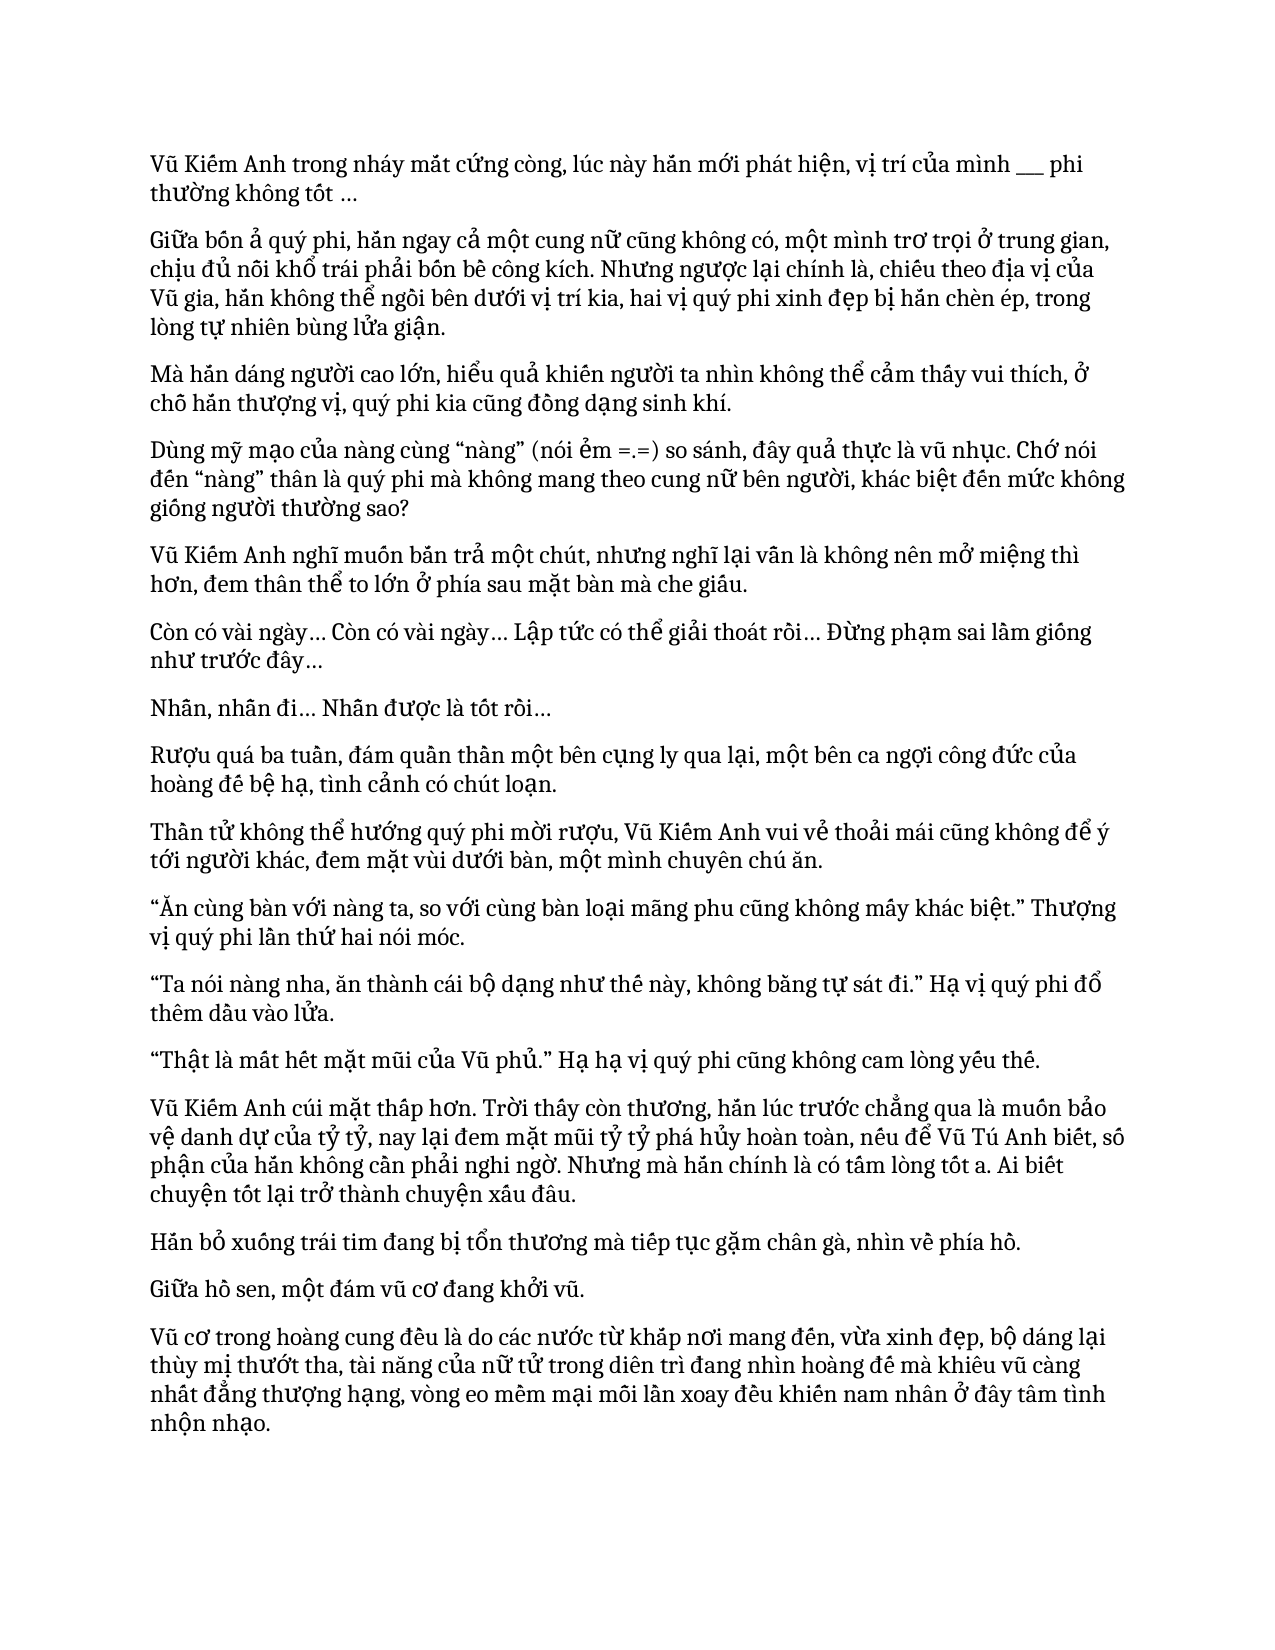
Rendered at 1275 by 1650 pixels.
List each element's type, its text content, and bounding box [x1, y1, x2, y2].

text Nhẫn, nhẫn đi… Nhẫn được là tốt rồi… [150, 694, 1125, 722]
text “Ta nói nàng nha, ăn thành cái bộ dạng như thế này, không bằng tự sát đi.” Hạ vị quý phi đổ thêm dầu vào lửa. [150, 970, 1125, 1027]
text Thần tử không thể hướng quý phi mời rượu, Vũ Kiếm Anh vui vẻ thoải mái cũng không để ý tới người khác, đem mặt vùi dưới bàn, một mình chuyên chú ăn. [150, 817, 1125, 875]
text Hắn bỏ xuống trái tim đang bị tổn thương mà tiếp tục gặm chân gà, nhìn về phía hồ. [150, 1227, 1125, 1256]
text Dùng mỹ mạo của nàng cùng “nàng” (nói ẻm =.=) so sánh, đây quả thực là vũ nhục. Chớ nói đến “nàng” thân là quý phi mà không mang theo cung nữ bên người, khác biệt đến mức không giống người thường sao? [150, 436, 1125, 522]
text Vũ Kiếm Anh trong nháy mắt cứng còng, lúc này hắn mới phát hiện, vị trí của mình ___ phi thường không tốt … [150, 150, 1125, 207]
text “Ăn cùng bàn với nàng ta, so với cùng bàn loại mãng phu cũng không mấy khác biệt.” Thượng vị quý phi lần thứ hai nói móc. [150, 894, 1125, 951]
text Giữa hồ sen, một đám vũ cơ đang khởi vũ. [150, 1275, 1125, 1304]
text Giữa bốn ả quý phi, hắn ngay cả một cung nữ cũng không có, một mình trơ trọi ở trung gian, chịu đủ nỗi khổ trái phải bốn bề công kích. Nhưng ngược lại chính là, chiếu theo địa vị của Vũ gia, hắn không thể ngồi bên dưới vị trí kia, hai vị quý phi xinh đẹp bị hắn chèn ép, trong lòng tự nhiên bùng lửa giận. [150, 226, 1125, 341]
text Mà hắn dáng người cao lớn, hiểu quả khiến người ta nhìn không thể cảm thấy vui thích, ở chỗ hắn thượng vị, quý phi kia cũng đồng dạng sinh khí. [150, 360, 1125, 417]
text Vũ cơ trong hoàng cung đều là do các nước từ khắp nơi mang đến, vừa xinh đẹp, bộ dáng lại thùy mị thướt tha, tài năng của nữ tử trong diên trì đang nhìn hoàng đế mà khiêu vũ càng nhất đẳng thượng hạng, vòng eo mềm mại mỗi lần xoay đều khiến nam nhân ở đây tâm tình nhộn nhạo. [150, 1322, 1125, 1437]
text Vũ Kiếm Anh cúi mặt thấp hơn. Trời thấy còn thương, hắn lúc trước chẳng qua là muốn bảo vệ danh dự của tỷ tỷ, nay lại đem mặt mũi tỷ tỷ phá hủy hoàn toàn, nếu để Vũ Tú Anh biết, số phận của hắn không cần phải nghi ngờ. Nhưng mà hắn chính là có tấm lòng tốt a. Ai biết chuyện tốt lại trở thành chuyện xấu đâu. [150, 1094, 1125, 1209]
text Còn có vài ngày… Còn có vài ngày… Lập tức có thể giải thoát rồi… Đừng phạm sai lầm giống như trước đây… [150, 617, 1125, 675]
text Vũ Kiếm Anh nghĩ muốn bắn trả một chút, nhưng nghĩ lại vẫn là không nên mở miệng thì hơn, đem thân thể to lớn ở phía sau mặt bàn mà che giấu. [150, 541, 1125, 599]
text Rượu quá ba tuần, đám quần thần một bên cụng ly qua lại, một bên ca ngợi công đức của hoàng đế bệ hạ, tình cảnh có chút loạn. [150, 741, 1125, 799]
text “Thật là mất hết mặt mũi của Vũ phủ.” Hạ hạ vị quý phi cũng không cam lòng yếu thế. [150, 1046, 1125, 1075]
